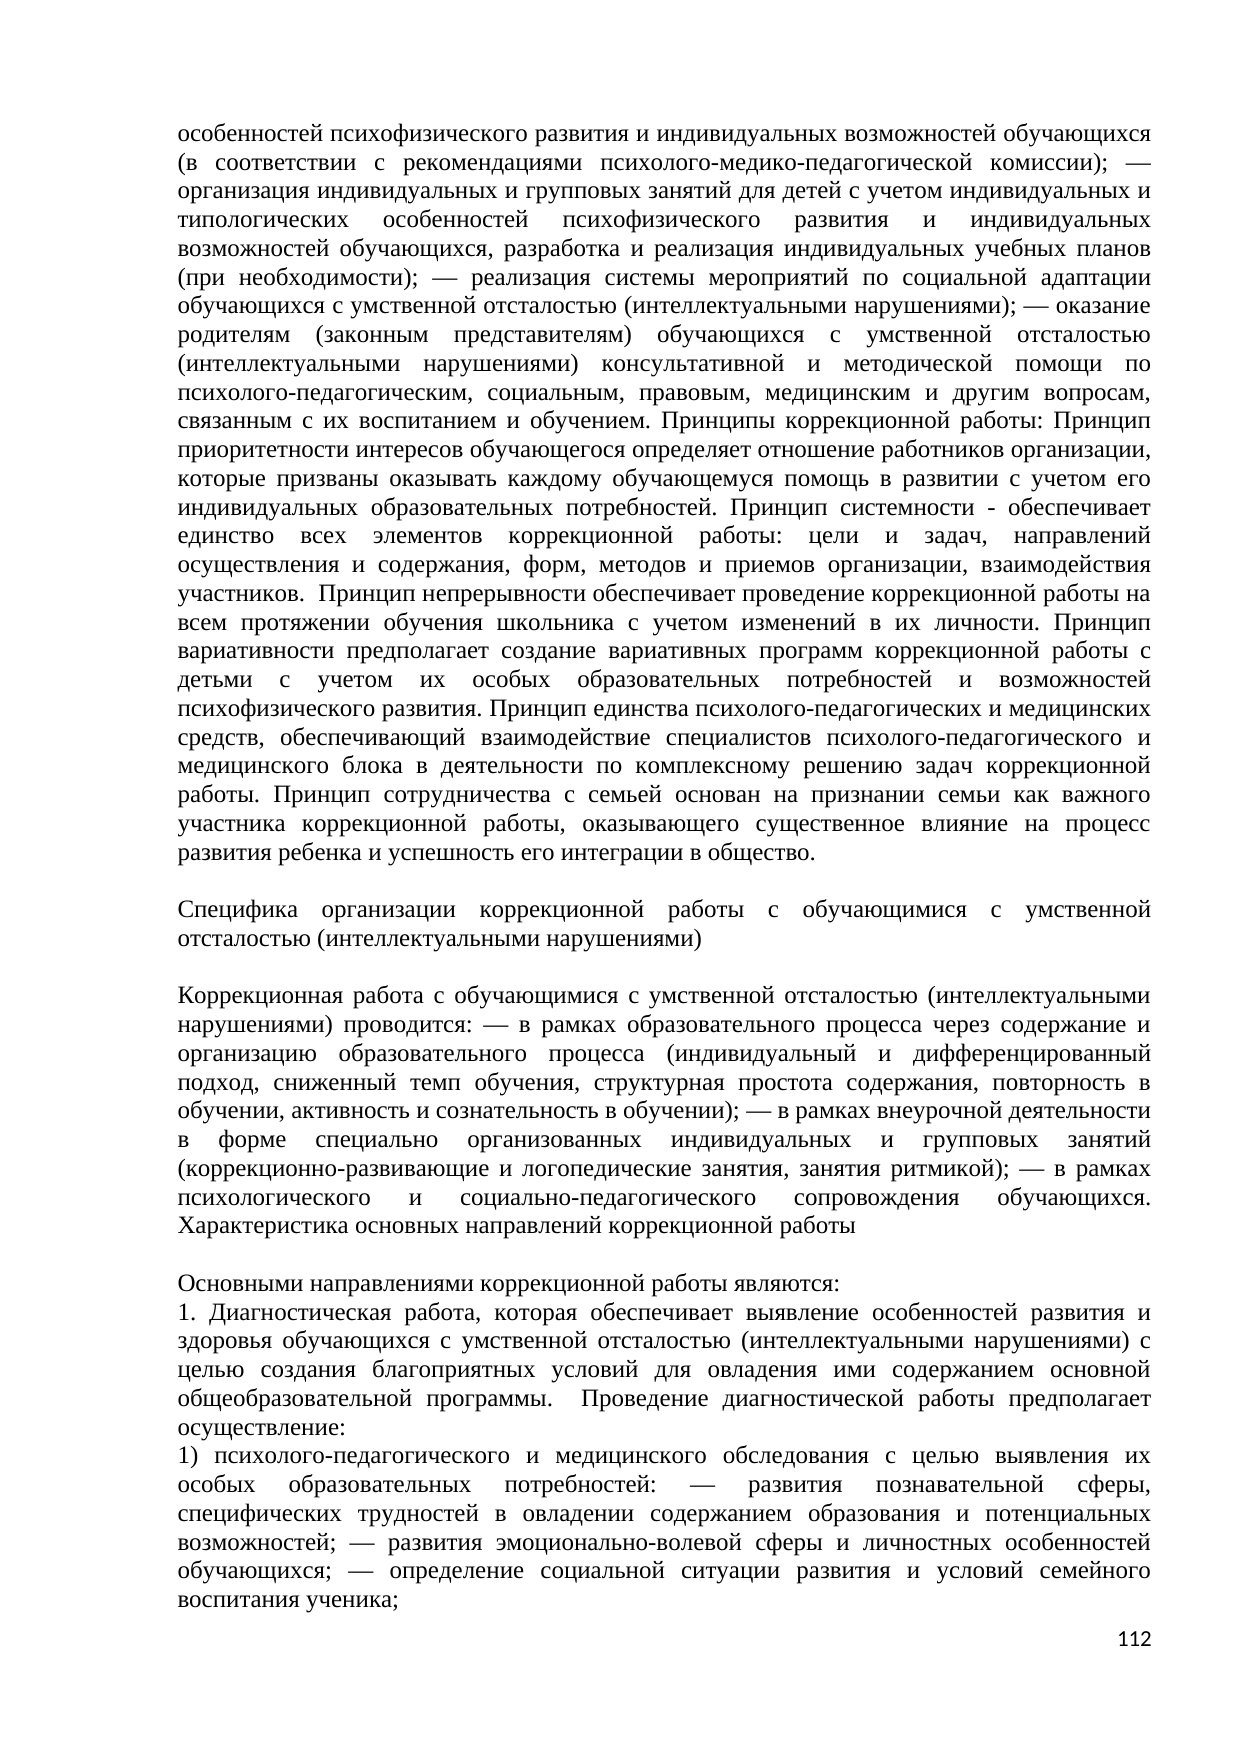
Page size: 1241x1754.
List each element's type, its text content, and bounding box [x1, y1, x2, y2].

text Специфика организации коррекционной работы с обучающимися с умственной отсталостью (интеллектуальными нарушениями) [177, 894, 1152, 952]
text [177, 118, 1152, 866]
text Основными направлениями коррекционной работы являются: [177, 1268, 1152, 1297]
text 1) психолого-педагогического и медицинского обследования с целью выявления их особых образовательных потребностей: ― развития познавательной сферы, специфических трудностей в овладении содержанием образования и потенциальных возможностей; ― развития эмоционально-волевой сферы и личностных особенностей обучающихся; ― определение социальной ситуации развития и условий семейного воспитания ученика; [177, 1441, 1152, 1613]
text Коррекционная работа с обучающимися с умственной отсталостью (интеллектуальными нарушениями) проводится: ― в рамках образовательного процесса через содержание и организацию образовательного процесса (индивидуальный и дифференцированный подход, сниженный темп обучения, структурная простота содержания, повторность в обучении, активность и сознательность в обучении); ― в рамках внеурочной деятельности в форме специально организованных индивидуальных и групповых занятий (коррекционно-развивающие и логопедические занятия, занятия ритмикой); ― в рамках психологического и социально-педагогического сопровождения обучающихся. Характеристика основных направлений коррекционной работы [177, 981, 1152, 1239]
text 1. Диагностическая работа, которая обеспечивает выявление особенностей развития и здоровья обучающихся с умственной отсталостью (интеллектуальными нарушениями) с целью создания благоприятных условий для овладения ими содержанием основной общеобразовательной программы. Проведение диагностической работы предполагает осуществление: [177, 1297, 1152, 1441]
